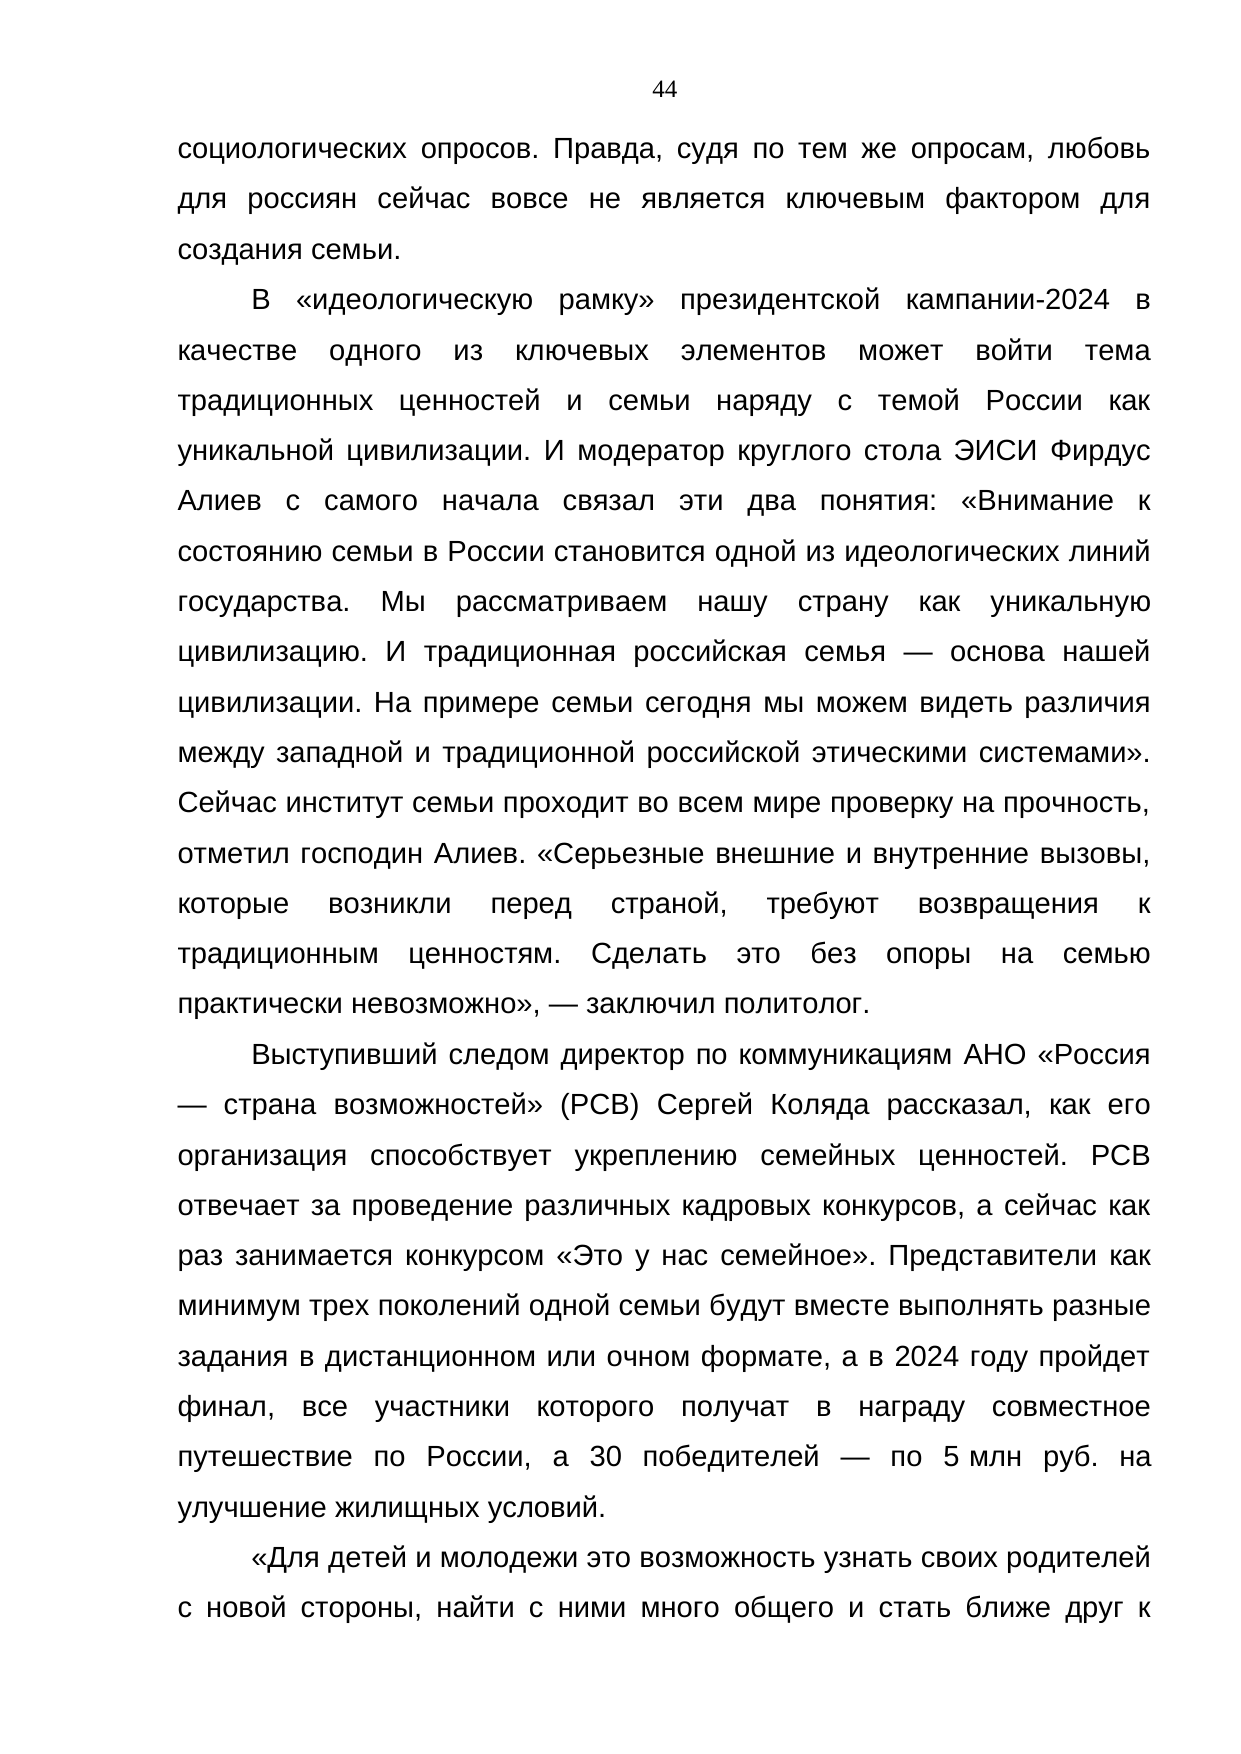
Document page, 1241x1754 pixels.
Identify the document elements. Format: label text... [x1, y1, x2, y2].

text Выступивший следом директор по коммуникациям АНО «Россия — страна возможностей» (РСВ) Сергей Коляда рассказал, как его организация способствует укреплению семейных ценностей. РСВ отвечает за проведение различных кадровых конкурсов, а сейчас как раз занимается конкурсом «Это у нас семейное». Представители как минимум трех поколений одной семьи будут вместе выполнять разные задания в дистанционном или очном формате, а в 2024 году пройдет финал, все участники которого получат в награду совместное путешествие по России, а 30 победителей — по 5 млн руб. на улучшение жилищных условий. [177, 1037, 1152, 1523]
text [177, 131, 1152, 265]
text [177, 1540, 1152, 1624]
text В «идеологическую рамку» президентской кампании-2024 в качестве одного из ключевых элементов может войти тема традиционных ценностей и семьи наряду с темой России как уникальной цивилизации. И модератор круглого стола ЭИСИ Фирдус Алиев с самого начала связал эти два понятия: «Внимание к состоянию семьи в России становится одной из идеологических линий государства. Мы рассматриваем нашу страну как уникальную цивилизацию. И традиционная российская семья — основа нашей цивилизации. На примере семьи сегодня мы можем видеть различия между западной и традиционной российской этическими системами». Сейчас институт семьи проходит во всем мире проверку на прочность, отметил господин Алиев. «Серьезные внешние и внутренние вызовы, которые возникли перед страной, требуют возвращения к традиционным ценностям. Сделать это без опоры на семью практически невозможно», — заключил политолог. [177, 282, 1152, 1020]
